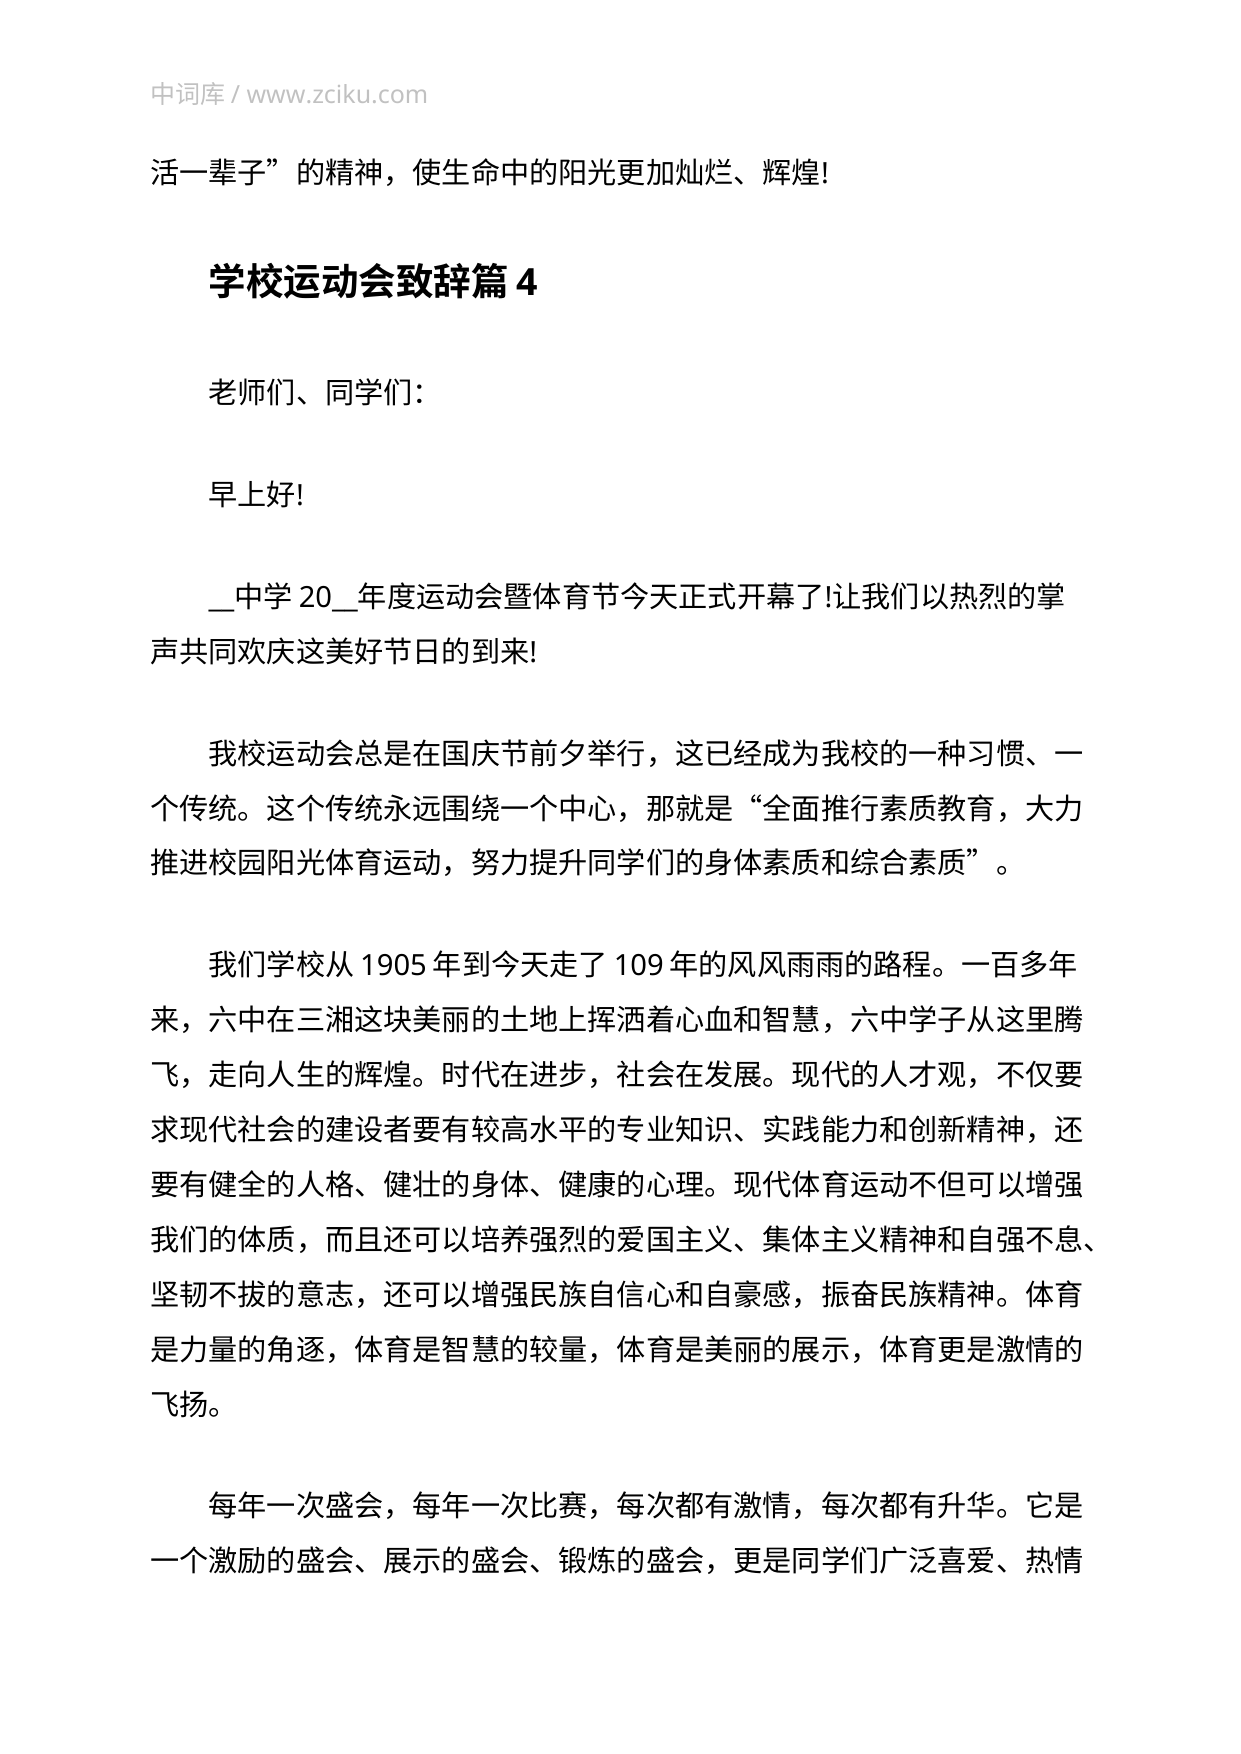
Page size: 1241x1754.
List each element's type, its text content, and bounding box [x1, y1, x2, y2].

text 早上好! [150, 471, 1090, 514]
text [150, 1483, 1090, 1580]
text __中学20__年度运动会暨体育节今天正式开幕了!让我们以热烈的掌声共同欢庆这美好节日的到来! [150, 573, 1090, 671]
text 我们学校从1905年到今天走了109年的风风雨雨的路程。一百多年来，六中在三湘这块美丽的土地上挥洒着心血和智慧，六中学子从这里腾飞，走向人生的辉煌。时代在进步，社会在发展。现代的人才观，不仅要求现代社会的建设者要有较高水平的专业知识、实践能力和创新精神，还要有健全的人格、健壮的身体、健康的心理。现代体育运动不但可以增强我们的体质，而且还可以培养强烈的爱国主义、集体主义精神和自强不息、坚韧不拔的意志，还可以增强民族自信心和自豪感，振奋民族精神。体育是力量的角逐，体育是智慧的较量，体育是美丽的展示，体育更是激情的飞扬。 [150, 942, 1090, 1423]
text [150, 150, 1090, 192]
text 老师们、同学们： [150, 369, 1090, 412]
text 我校运动会总是在国庆节前夕举行，这已经成为我校的一种习惯、一个传统。这个传统永远围绕一个中心，那就是“全面推行素质教育，大力推进校园阳光体育运动，努力提升同学们的身体素质和综合素质”。 [150, 730, 1090, 882]
text 学校运动会致辞篇4 [150, 252, 1090, 306]
